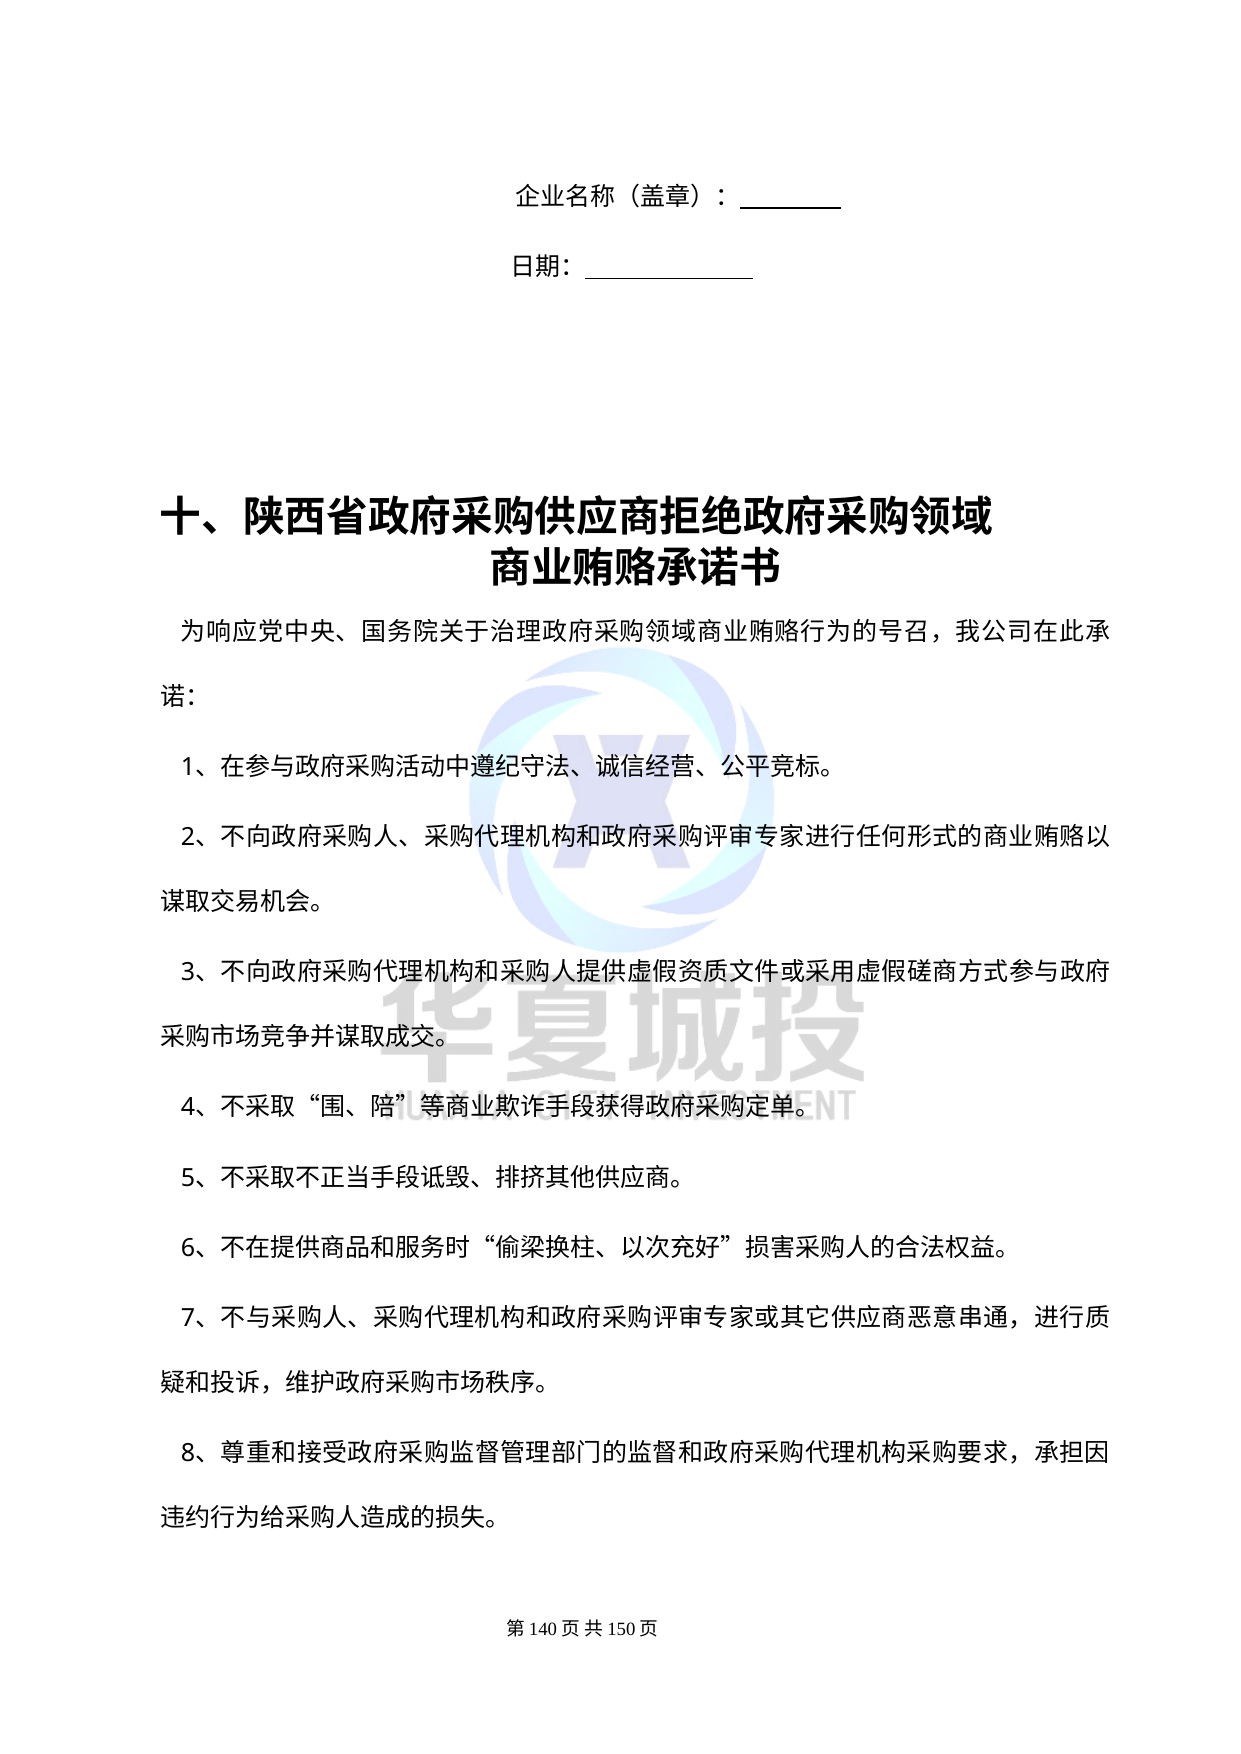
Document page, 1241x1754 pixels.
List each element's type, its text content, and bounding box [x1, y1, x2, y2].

text 2、不向政府采购人、采购代理机构和政府采购评审专家进行任何形式的商业贿赂以谋取交易机会。 [160, 802, 1110, 932]
list 陕西省政府采购供应商拒绝政府采购领域 [159, 494, 1110, 540]
text 8、尊重和接受政府采购监督管理部门的监督和政府采购代理机构采购要求，承担因违约行为给采购人造成的损失。 [160, 1418, 1110, 1548]
text 4、不采取“围、陪”等商业欺诈手段获得政府采购定单。 [160, 1072, 1110, 1137]
text 7、不与采购人、采购代理机构和政府采购评审专家或其它供应商恶意串通，进行质疑和投诉，维护政府采购市场秩序。 [160, 1283, 1110, 1413]
list 商业贿赂承诺书 [159, 546, 1110, 591]
text 1、在参与政府采购活动中遵纪守法、诚信经营、公平竞标。 [160, 732, 1110, 797]
text 为响应党中央、国务院关于治理政府采购领域商业贿赂行为的号召，我公司在此承诺： [160, 597, 1110, 727]
text 5、不采取不正当手段诋毁、排挤其他供应商。 [160, 1143, 1110, 1208]
text 日期： 。 [160, 232, 1110, 297]
text 3、不向政府采购代理机构和采购人提供虚假资质文件或采用虚假磋商方式参与政府采购市场竞争并谋取成交。 [160, 937, 1110, 1067]
text 6、不在提供商品和服务时“偷梁换柱、以次充好”损害采购人的合法权益。 [160, 1213, 1110, 1278]
text 企业名称（盖章）： 。 [160, 162, 1110, 227]
